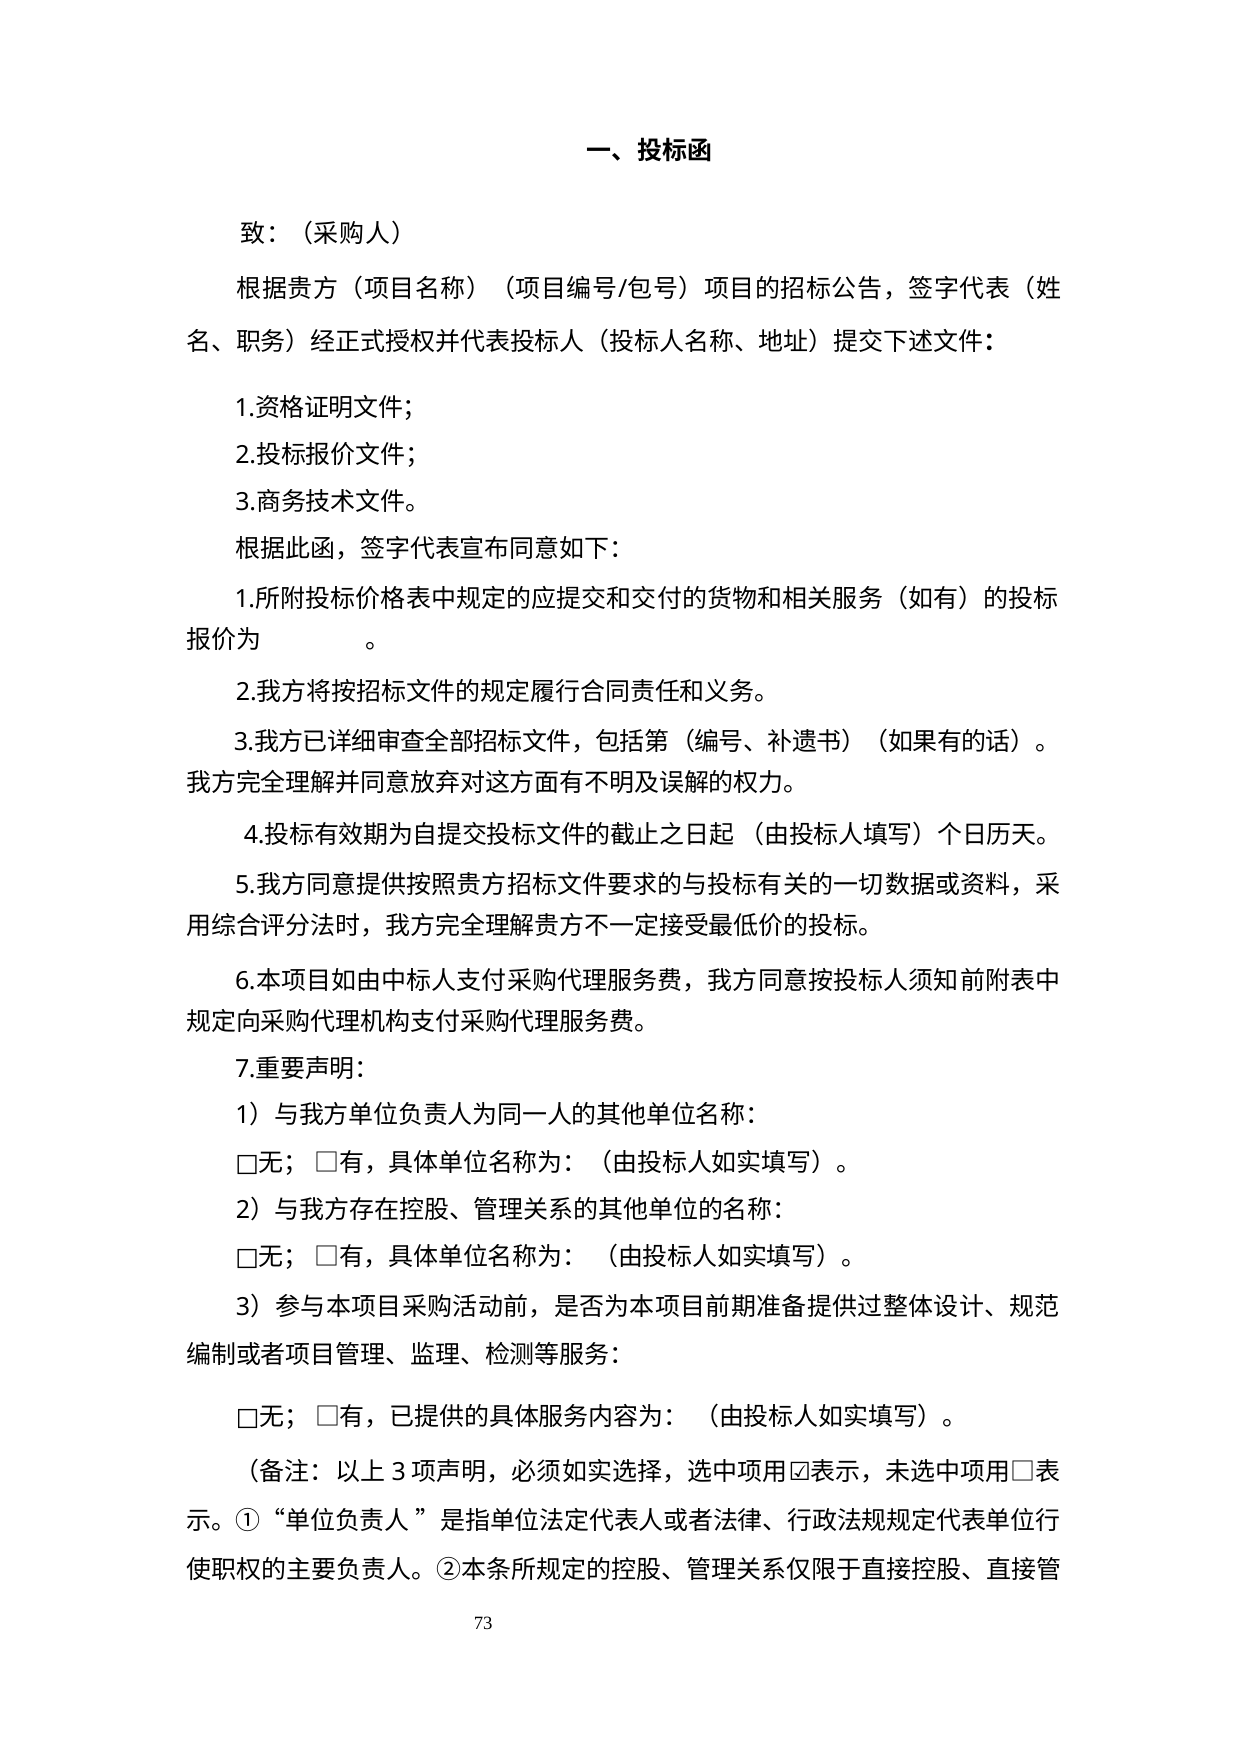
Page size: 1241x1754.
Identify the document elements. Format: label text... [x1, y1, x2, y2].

text □无； □有，已提供的具体服务内容为： （由投标人如实填写）。 [186, 1399, 1061, 1432]
text 3.我方已详细审查全部招标文件，包括第（编号、补遗书）（如果有的话）。我方完全理解并同意放弃对这方面有不明及误解的权力。 [186, 721, 1061, 798]
text 根据贵方（项目名称）（项目编号/包号）项目的招标公告，签字代表（姓名、职务）经正式授权并代表投标人（投标人名称、地址）提交下述文件： [186, 268, 1061, 357]
text 根据此函，签字代表宣布同意如下： [186, 531, 1061, 564]
text 3）参与本项目采购活动前，是否为本项目前期准备提供过整体设计、规范编制或者项目管理、监理、检测等服务： [186, 1286, 1061, 1371]
text 1.所附投标价格表中规定的应提交和交付的货物和相关服务（如有）的投标报价为 。 [186, 578, 1061, 656]
text 7.重要声明： [186, 1051, 1061, 1084]
text 2.我方将按招标文件的规定履行合同责任和义务。 [186, 674, 1061, 707]
text □无； □有，具体单位名称为： （由投标人如实填写）。 [186, 1239, 1061, 1272]
text 6.本项目如由中标人支付采购代理服务费，我方同意按投标人须知前附表中 规定向采购代理机构支付采购代理服务费。 [186, 961, 1061, 1038]
text 4.投标有效期为自提交投标文件的截止之日起 （由投标人填写）个日历天。 [186, 817, 1061, 850]
text 2）与我方存在控股、管理关系的其他单位的名称： [186, 1192, 1061, 1225]
text □无； □有，具体单位名称为：（由投标人如实填写）。 [186, 1145, 1061, 1178]
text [186, 1452, 1061, 1586]
text 5.我方同意提供按照贵方招标文件要求的与投标有关的一切数据或资料，采 用综合评分法时，我方完全理解贵方不一定接受最低价的投标。 [186, 864, 1061, 942]
text 3.商务技术文件。 [186, 484, 1061, 517]
text 1.资格证明文件； [186, 390, 1061, 423]
text 1）与我方单位负责人为同一人的其他单位名称： [186, 1098, 1061, 1131]
text 致：（采购人） [186, 216, 1061, 249]
text 2.投标报价文件； [186, 437, 1061, 470]
text 一、投标函 [186, 132, 1061, 166]
